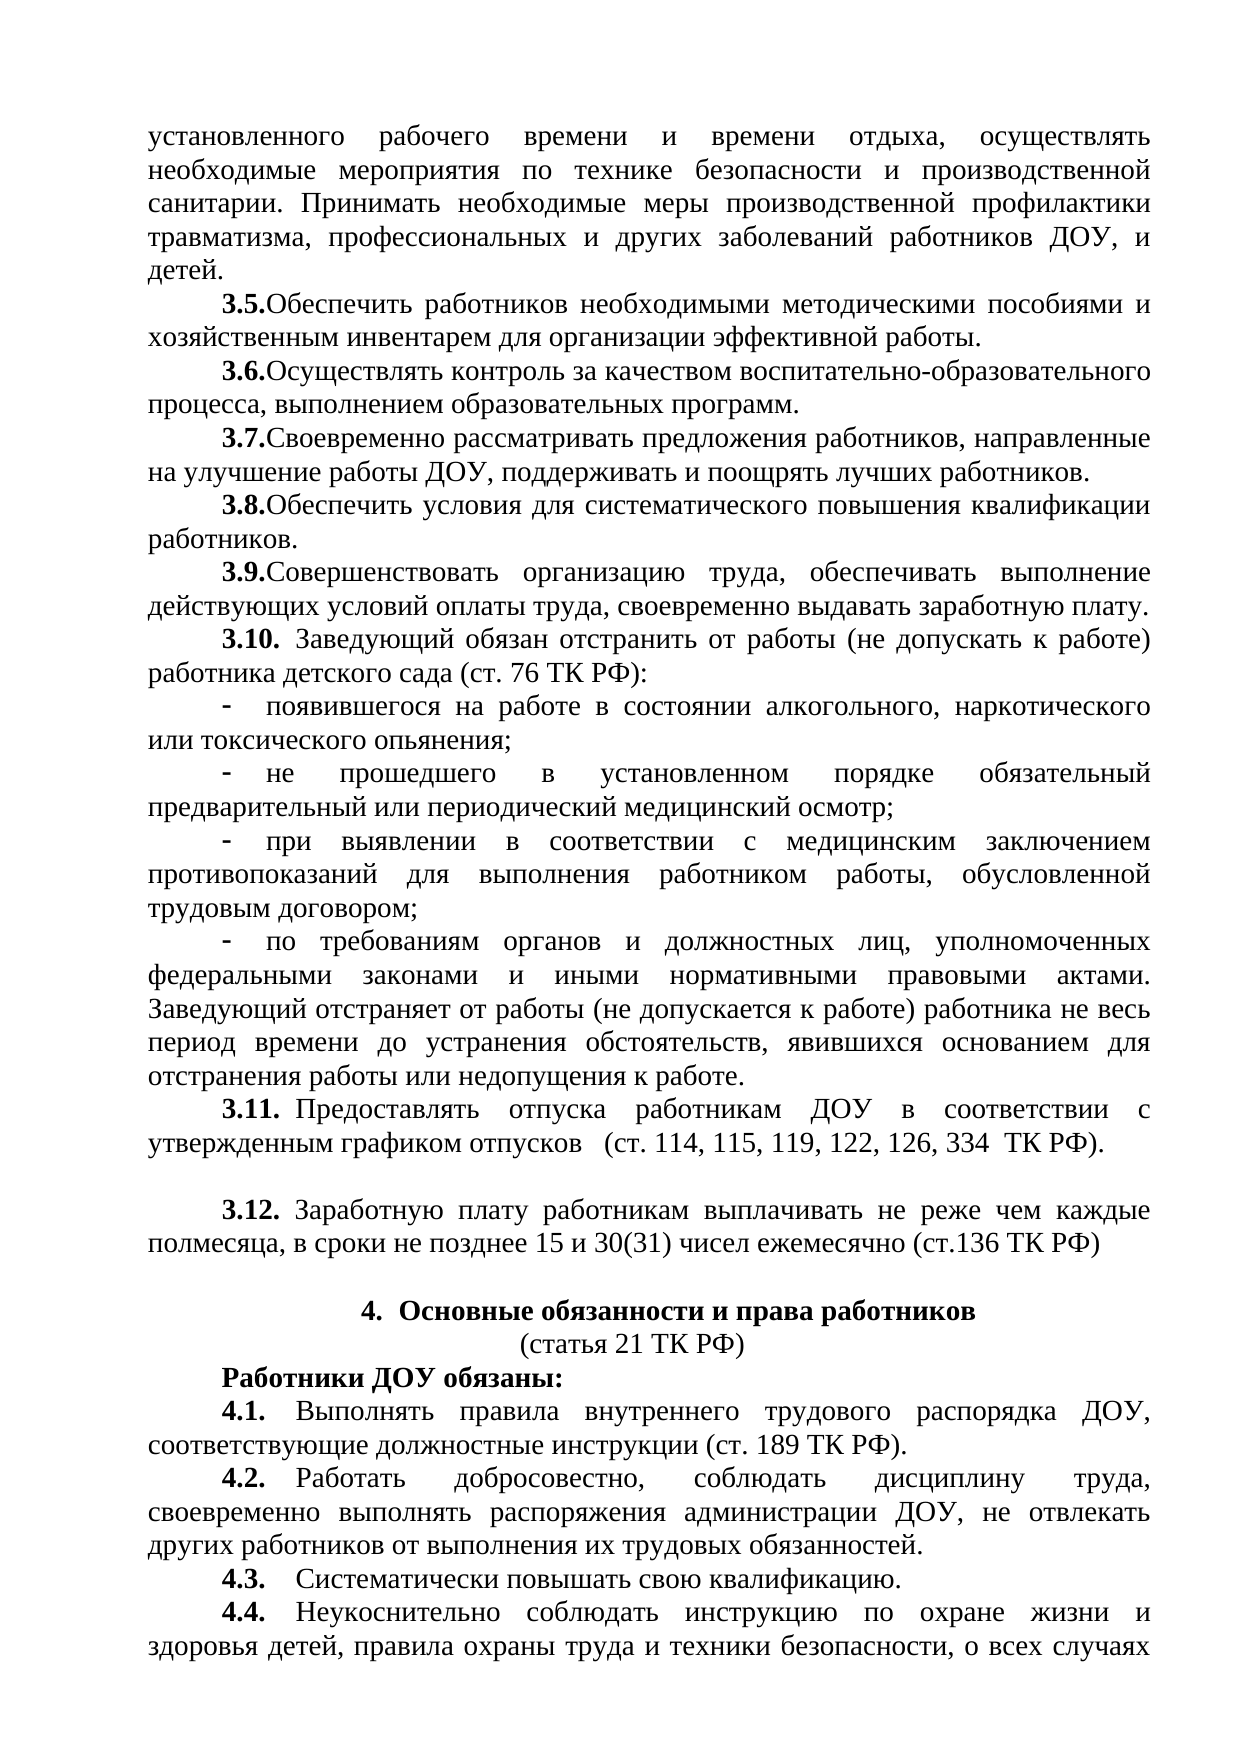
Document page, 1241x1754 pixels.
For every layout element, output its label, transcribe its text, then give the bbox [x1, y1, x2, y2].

text Работники ДОУ обязаны: [148, 1360, 1152, 1393]
list по требованиям органов и должностных лиц, уполномоченных федеральными законами и иными нормативными правовыми актами. Заведующий отстраняет от работы (не допускается к работе) работника не весь период времени до устранения обстоятельств, явившихся основанием для отстранения работы или недопущения к работе. [148, 923, 1152, 1091]
list Обеспечить работников необходимыми методическими пособиями и хозяйственным инвентарем для организации эффективной работы. [148, 286, 1152, 353]
list Осуществлять контроль за качеством воспитательно-образовательного процесса, выполнением образовательных программ. [148, 353, 1152, 420]
list Работать добросовестно, соблюдать дисциплину труда, своевременно выполнять распоряжения администрации ДОУ, не отвлекать других работников от выполнения их трудовых обязанностей. [148, 1460, 1152, 1561]
list Заведующий обязан отстранить от работы (не допускать к работе) работника детского сада (ст. 76 ТК РФ): [148, 621, 1152, 688]
list Своевременно рассматривать предложения работников, направленные на улучшение работы ДОУ, поддерживать и поощрять лучших работников. [148, 420, 1152, 487]
list не прошедшего в установленном порядке обязательный предварительный или периодический медицинский осмотр; [148, 756, 1152, 823]
list при выявлении в соответствии с медицинским заключением противопоказаний для выполнения работником работы, обусловленной трудовым договором; [148, 823, 1152, 923]
text (статья 21 ТК РФ) [148, 1326, 1152, 1360]
text 3.12. Заработную плату работникам выплачивать не реже чем каждые полмесяца, в сроки не позднее 15 и 30(31) чисел ежемесячно (ст.136 ТК РФ) [148, 1192, 1152, 1259]
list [148, 1594, 1152, 1662]
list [148, 118, 1152, 286]
list Систематически повышать свою квалификацию. [148, 1561, 1152, 1594]
list Предоставлять отпуска работникам ДОУ в соответствии с утвержденным графиком отпусков (ст. 114, 115, 119, 122, 126, 334 ТК РФ). [148, 1091, 1152, 1158]
list появившегося на работе в состоянии алкогольного, наркотического или токсического опьянения; [148, 688, 1152, 756]
list Совершенствовать организацию труда, обеспечивать выполнение действующих условий оплаты труда, своевременно выдавать заработную плату. [148, 554, 1152, 621]
list Основные обязанности и права работников [185, 1293, 1152, 1326]
list Выполнять правила внутреннего трудового распорядка ДОУ, соответствующие должностные инструкции (ст. 189 ТК РФ). [148, 1393, 1152, 1460]
list Обеспечить условия для систематического повышения квалификации работников. [148, 487, 1152, 554]
